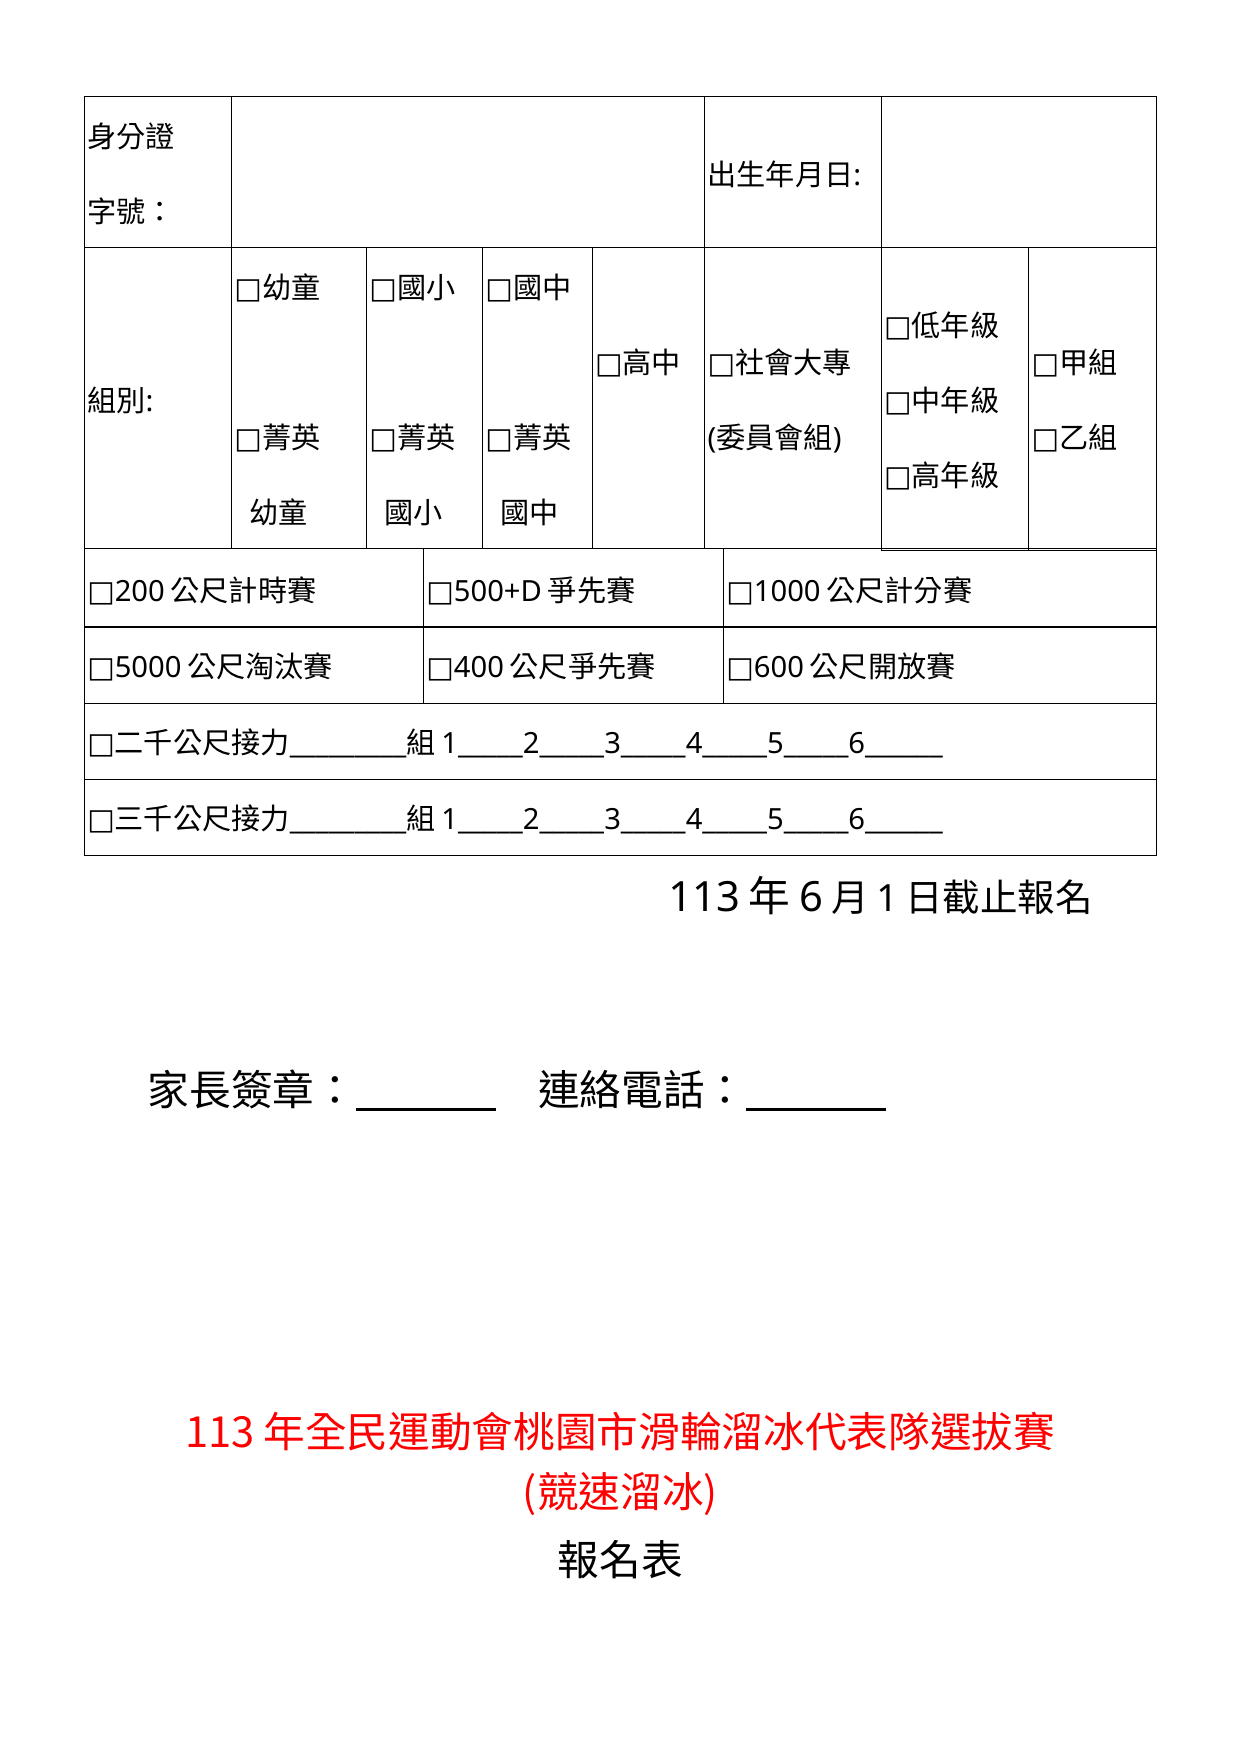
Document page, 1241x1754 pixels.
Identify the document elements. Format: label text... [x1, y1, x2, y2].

table_cell □600公尺開放賽 [724, 628, 1156, 702]
text 報名表 [148, 1519, 1092, 1594]
table_cell □國小 □菁英 國小 [367, 248, 482, 548]
table_cell □500+D爭先賽 [424, 549, 723, 626]
table_cell 組別: [85, 248, 231, 548]
table_cell □二千公尺接力_________組1_____2_____3_____4_____5_____6______ [85, 704, 1156, 778]
table_cell [232, 97, 704, 247]
table_cell □幼童 □菁英 幼童 [232, 248, 366, 548]
table_cell □國中 □菁英 國中 [483, 248, 592, 548]
table_cell 出生年月日: [705, 97, 881, 247]
text 家長簽章： 連絡電話： [148, 1057, 1092, 1117]
text 113年全民運動會桃園市滑輪溜冰代表隊選拔賽 [148, 1399, 1092, 1459]
table_cell □1000公尺計分賽 [724, 549, 1156, 626]
text (競速溜冰) [148, 1459, 1092, 1519]
table_cell □社會大專 (委員會組) [705, 248, 881, 548]
table_cell □5000公尺淘汰賽 [85, 628, 423, 702]
table_cell □高中 [593, 248, 704, 548]
table_cell □甲組 □乙組 [1029, 248, 1156, 548]
table_cell □低年級 □中年級 □高年級 [882, 248, 1028, 548]
table_cell □400公尺爭先賽 [424, 628, 723, 702]
table_cell 身分證 字號： [85, 97, 231, 247]
table_cell □200公尺計時賽 [85, 549, 423, 626]
table_cell □三千公尺接力_________組1_____2_____3_____4_____5_____6______ [85, 780, 1156, 854]
text 113年 6月1日截止報名 [148, 856, 1092, 931]
table_cell [882, 97, 1156, 247]
